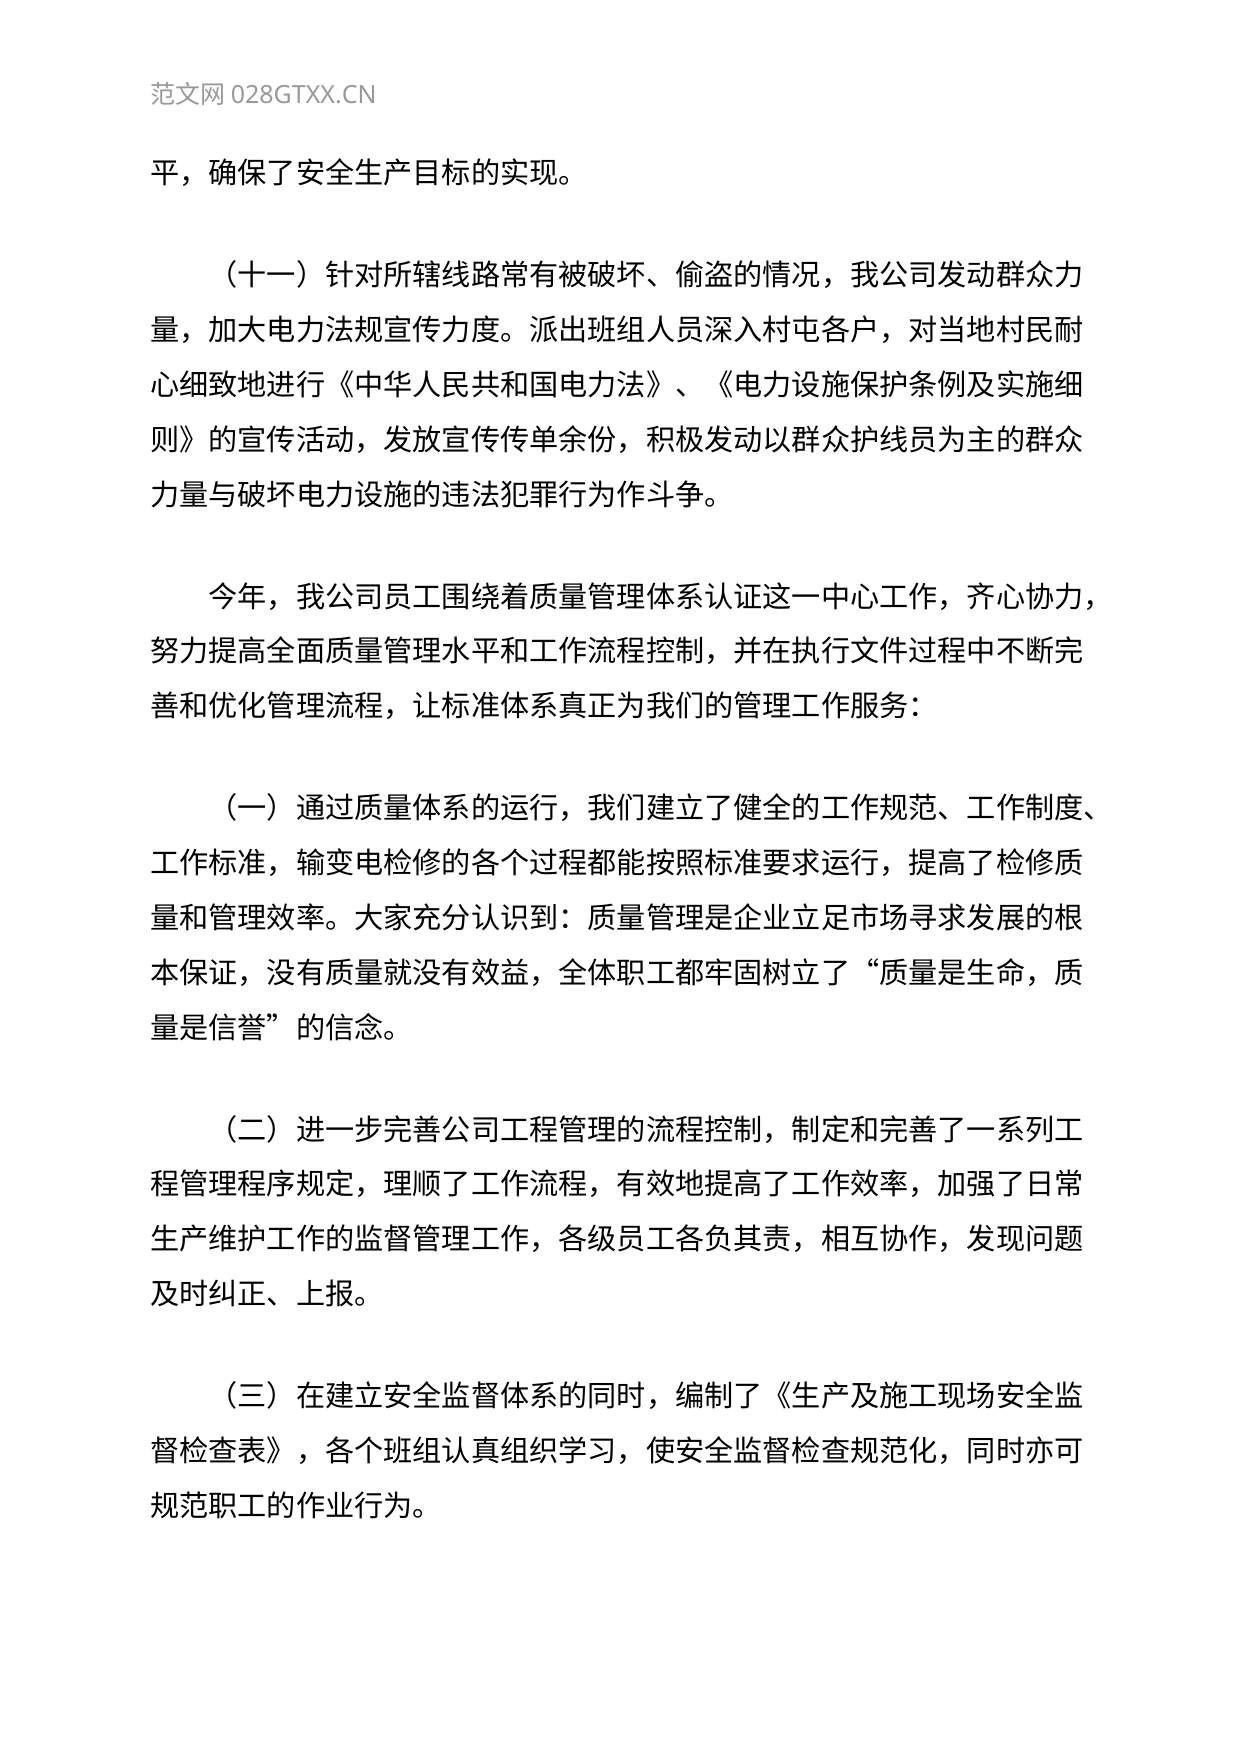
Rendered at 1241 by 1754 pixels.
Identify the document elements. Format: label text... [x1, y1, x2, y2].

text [150, 150, 1090, 192]
text （一）通过质量体系的运行，我们建立了健全的工作规范、工作制度、工作标准，输变电检修的各个过程都能按照标准要求运行，提高了检修质量和管理效率。大家充分认识到：质量管理是企业立足市场寻求发展的根本保证，没有质量就没有效益，全体职工都牢固树立了“质量是生命，质量是信誉”的信念。 [150, 785, 1090, 1047]
text 今年，我公司员工围绕着质量管理体系认证这一中心工作，齐心协力，努力提高全面质量管理水平和工作流程控制，并在执行文件过程中不断完善和优化管理流程，让标准体系真正为我们的管理工作服务： [150, 573, 1090, 725]
text （二）进一步完善公司工程管理的流程控制，制定和完善了一系列工程管理程序规定，理顺了工作流程，有效地提高了工作效率，加强了日常生产维护工作的监督管理工作，各级员工各负其责，相互协作，发现问题及时纠正、上报。 [150, 1106, 1090, 1313]
text （三）在建立安全监督体系的同时，编制了《生产及施工现场安全监督检查表》，各个班组认真组织学习，使安全监督检查规范化，同时亦可规范职工的作业行为。 [150, 1372, 1090, 1524]
text （十一）针对所辖线路常有被破坏、偷盗的情况，我公司发动群众力量，加大电力法规宣传力度。派出班组人员深入村屯各户，对当地村民耐心细致地进行《中华人民共和国电力法》、《电力设施保护条例及实施细则》的宣传活动，发放宣传传单余份，积极发动以群众护线员为主的群众力量与破坏电力设施的违法犯罪行为作斗争。 [150, 252, 1090, 514]
